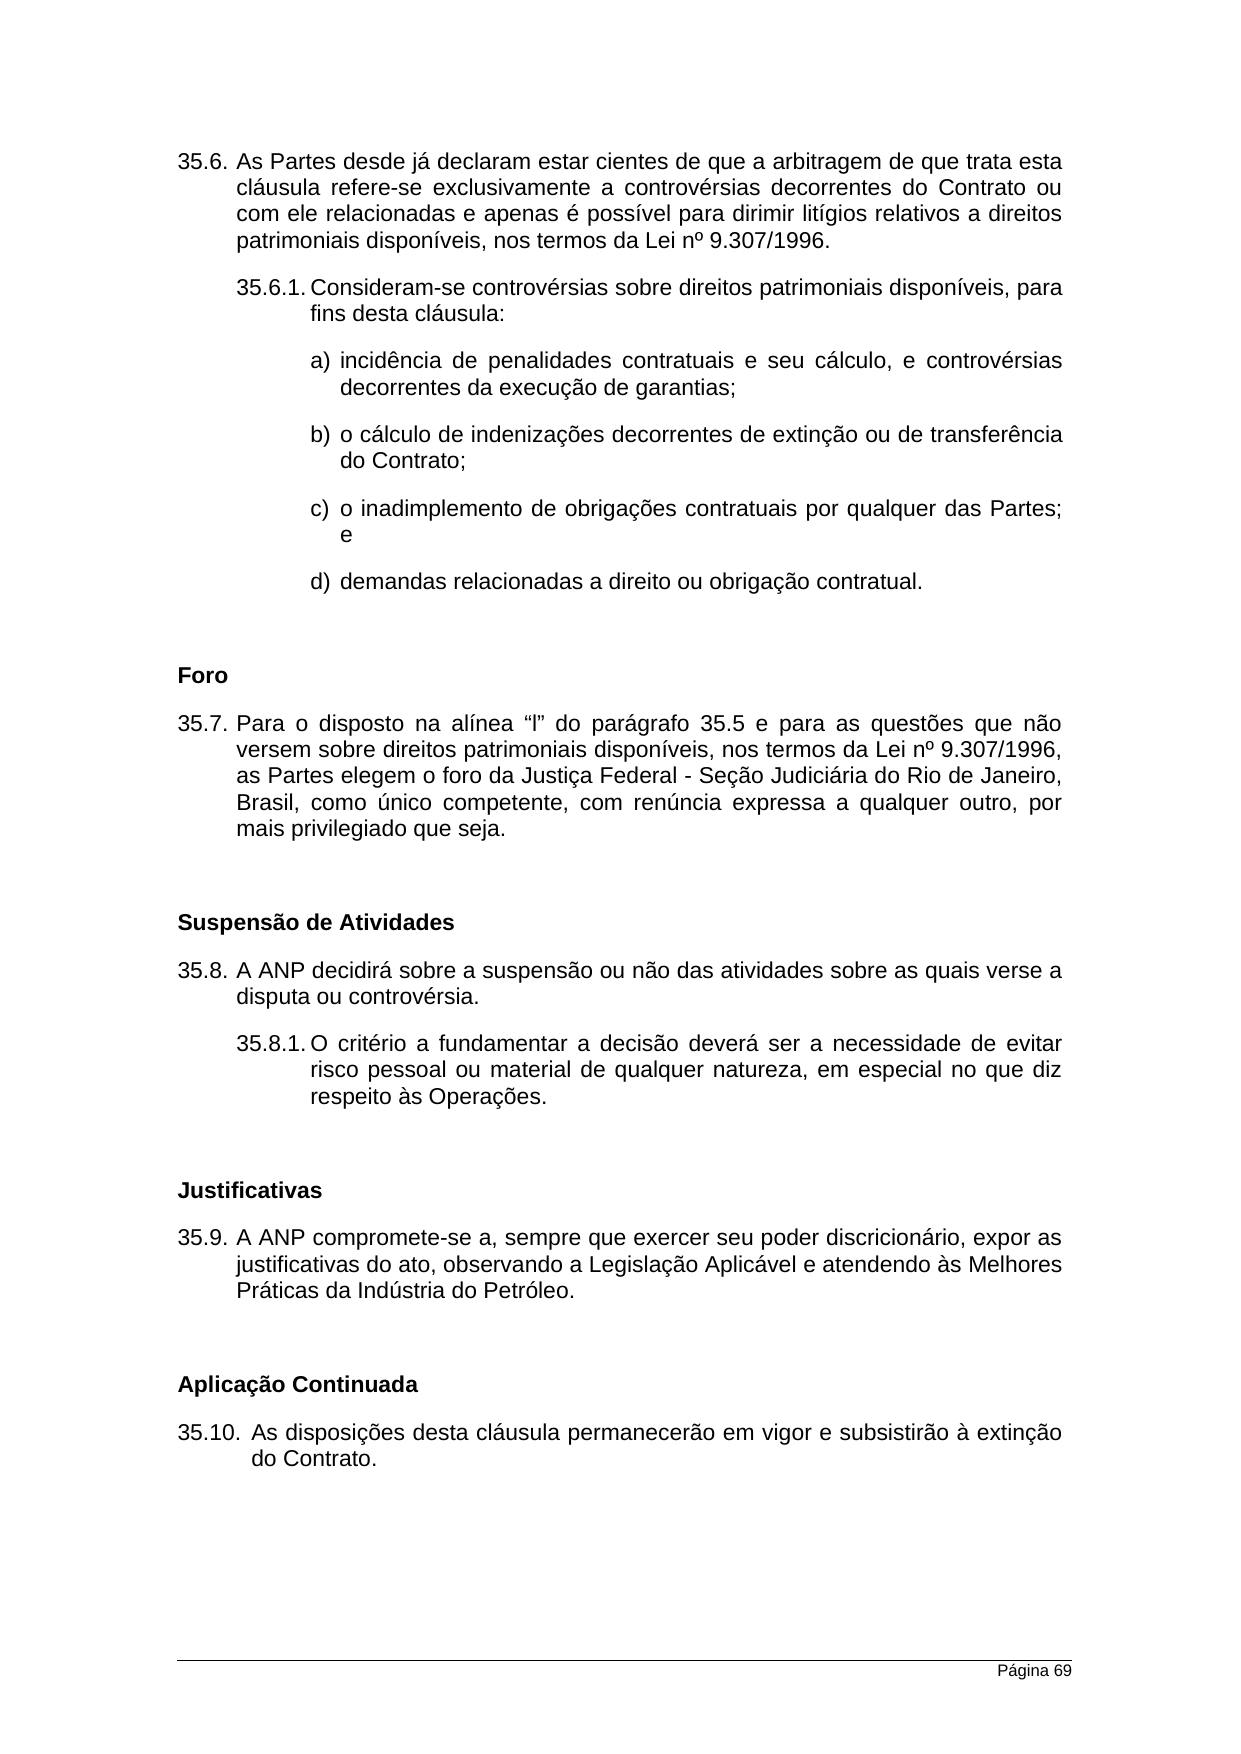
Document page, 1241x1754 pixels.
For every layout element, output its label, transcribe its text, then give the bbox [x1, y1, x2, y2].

list A ANP compromete-se a, sempre que exercer seu poder discricionário, expor as justificativas do ato, observando a Legislação Aplicável e atendendo às Melhores Práticas da Indústria do Petróleo. [177, 1224, 1063, 1303]
list incidência de penalidades contratuais e seu cálculo, e controvérsias decorrentes da execução de garantias; [310, 347, 1063, 400]
text Consideram-se controvérsias sobre direitos patrimoniais disponíveis, para fins desta cláusula: [236, 274, 1063, 327]
text As disposições desta cláusula permanecerão em vigor e subsistirão à extinção do Contrato. [177, 1419, 1063, 1471]
text Foro [177, 662, 1063, 689]
text As Partes desde já declaram estar cientes de que a arbitragem de que trata esta cláusula refere-se exclusivamente a controvérsias decorrentes do Contrato ou com ele relacionadas e apenas é possível para dirimir litígios relativos a direitos patrimoniais disponíveis, nos termos da Lei nº 9.307/1996. [177, 148, 1063, 253]
list o cálculo de indenizações decorrentes de extinção ou de transferência do Contrato; [310, 421, 1063, 474]
text Para o disposto na alínea “l” do parágrafo 35.5 e para as questões que não versem sobre direitos patrimoniais disponíveis, nos termos da Lei nº 9.307/1996, as Partes elegem o foro da Justiça Federal - Seção Judiciária do Rio de Janeiro, Brasil, como único competente, com renúncia expressa a qualquer outro, por mais privilegiado que seja. [177, 709, 1063, 841]
list demandas relacionadas a direito ou obrigação contratual. [310, 568, 1063, 594]
text Aplicação Continuada [177, 1371, 1063, 1398]
text A ANP decidirá sobre a suspensão ou não das atividades sobre as quais verse a disputa ou controvérsia. [177, 957, 1063, 1009]
text Justificativas [177, 1177, 1063, 1203]
list o inadimplemento de obrigações contratuais por qualquer das Partes; e [310, 494, 1063, 547]
text O critério a fundamentar a decisão deverá ser a necessidade de evitar risco pessoal ou material de qualquer natureza, em especial no que diz respeito às Operações. [236, 1030, 1063, 1109]
text Suspensão de Atividades [177, 909, 1063, 936]
